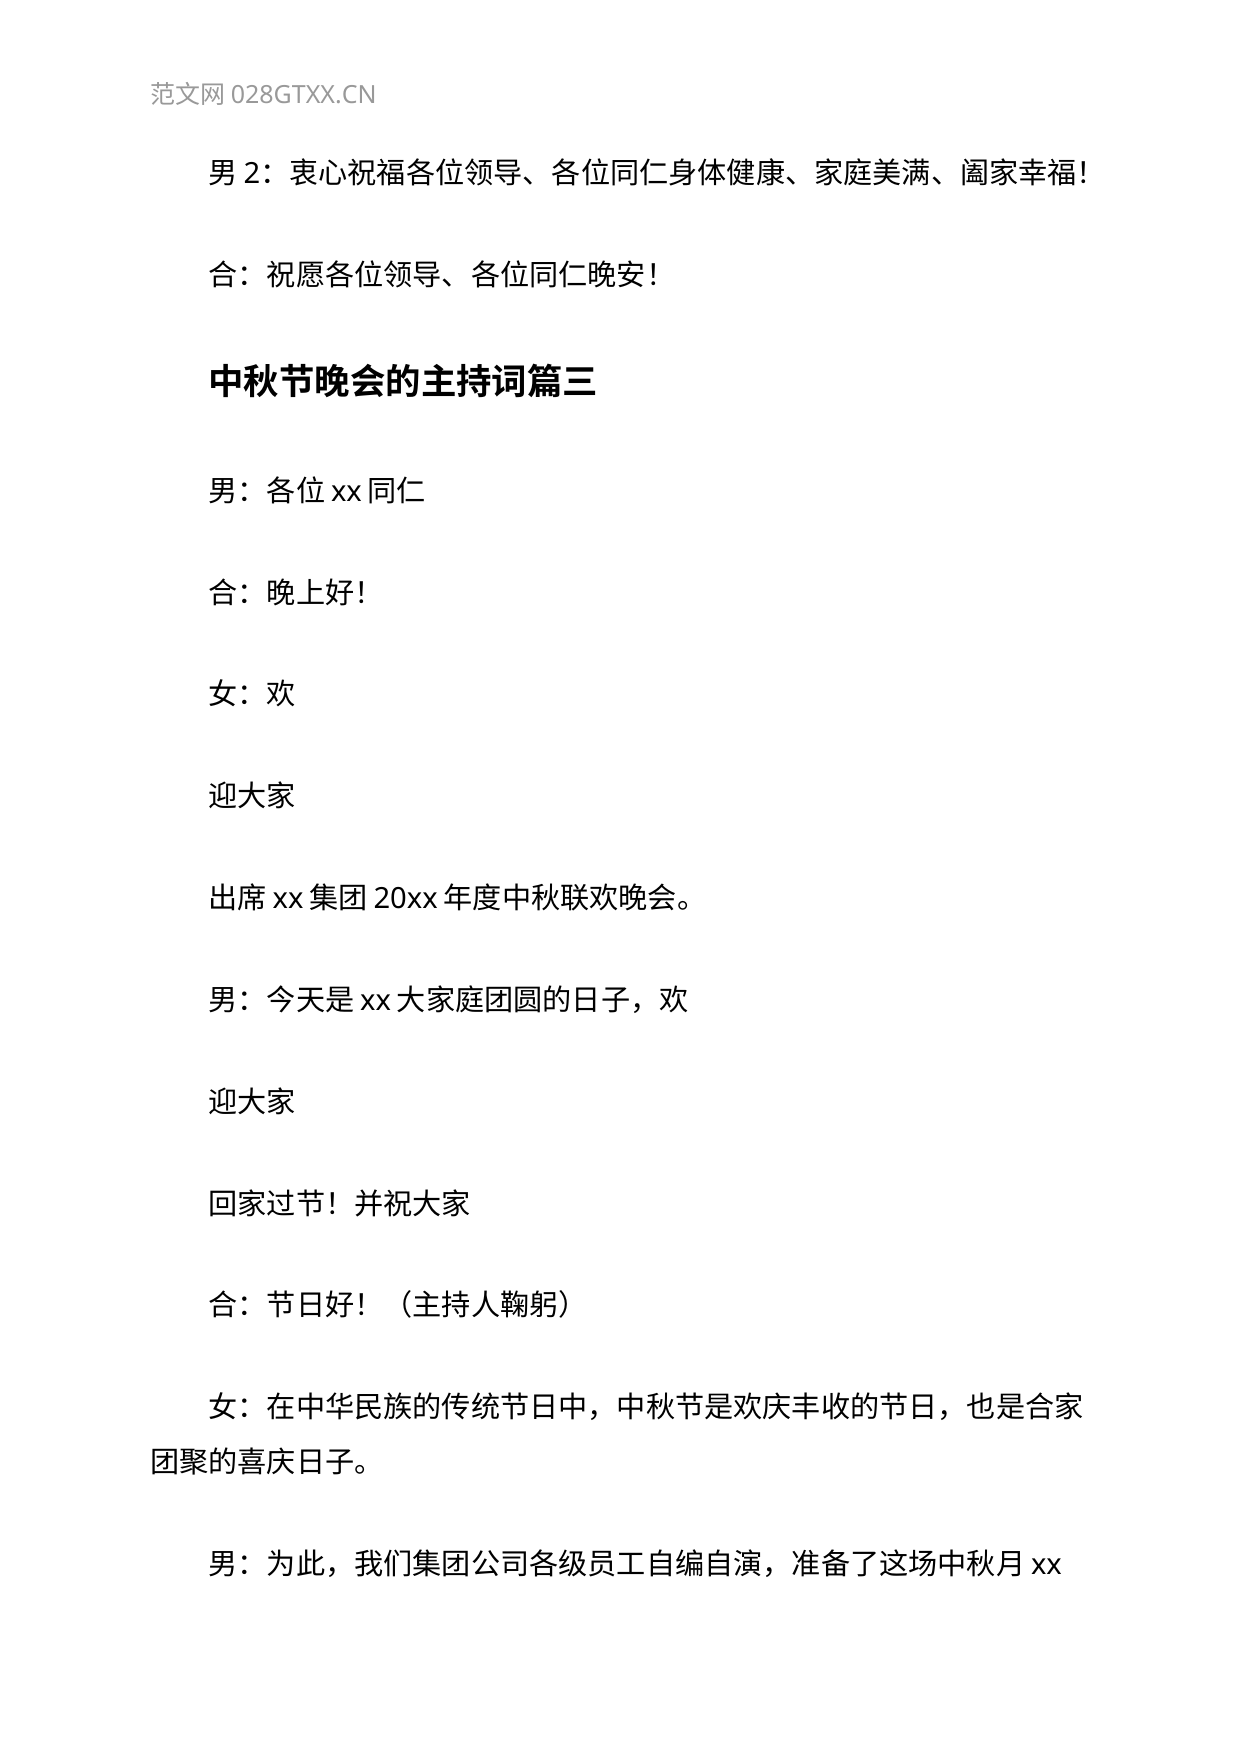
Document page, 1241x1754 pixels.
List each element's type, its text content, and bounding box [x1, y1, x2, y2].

text 合：节日好！（主持人鞠躬） [150, 1282, 1090, 1324]
text 出席xx集团20xx年度中秋联欢晚会。 [150, 874, 1090, 917]
text 男：今天是xx大家庭团圆的日子，欢 [150, 976, 1090, 1019]
text 合：晚上好！ [150, 569, 1090, 611]
text 回家过节！并祝大家 [150, 1180, 1090, 1222]
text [150, 1540, 1090, 1583]
text 合：祝愿各位领导、各位同仁晚安！ [150, 252, 1090, 294]
text 中秋节晚会的主持词篇三 [150, 354, 1090, 405]
text 女：在中华民族的传统节日中，中秋节是欢庆丰收的节日，也是合家团聚的喜庆日子。 [150, 1384, 1090, 1481]
text 女：欢 [150, 671, 1090, 713]
text 迎大家 [150, 1078, 1090, 1121]
text 男2：衷心祝福各位领导、各位同仁身体健康、家庭美满、阖家幸福！ [150, 150, 1090, 192]
text 迎大家 [150, 773, 1090, 815]
text 男：各位xx同仁 [150, 467, 1090, 509]
